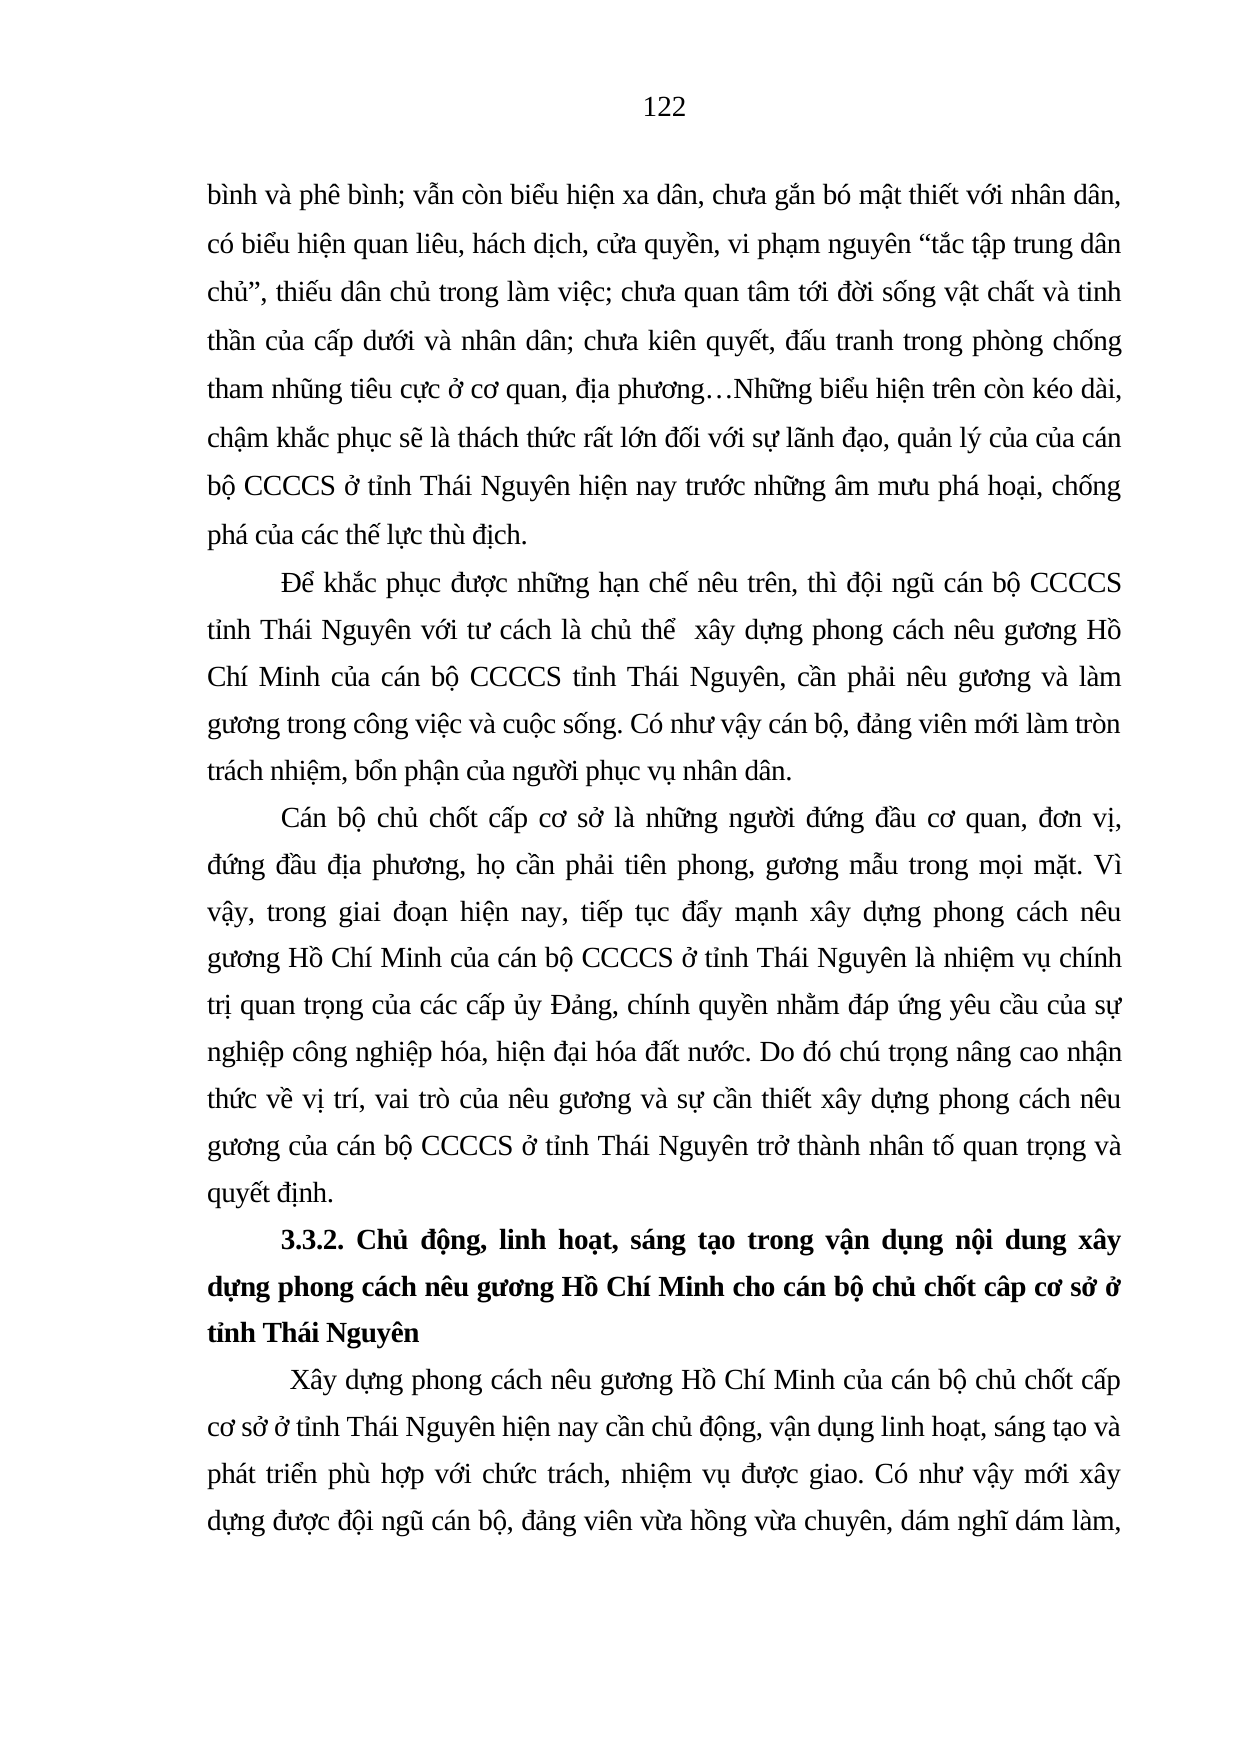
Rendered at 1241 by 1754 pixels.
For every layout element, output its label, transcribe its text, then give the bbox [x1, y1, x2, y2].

subtitle 3.3.2. Chủ động, linh hoạt, sáng tạo trong vận dụng nội dung xây dựng phong cách nêu gương Hồ Chí Minh cho cán bộ chủ chốt câp cơ sở ở tỉnh Thái Nguyên [207, 1222, 1122, 1349]
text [207, 1362, 1122, 1537]
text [207, 177, 1122, 551]
text Cán bộ chủ chốt cấp cơ sở là những người đứng đầu cơ quan, đơn vị, đứng đầu địa phương, họ cần phải tiên phong, gương mẫu trong mọi mặt. Vì vậy, trong giai đoạn hiện nay, tiếp tục đẩy mạnh xây dựng phong cách nêu gương Hồ Chí Minh của cán bộ CCCCS ở tỉnh Thái Nguyên là nhiệm vụ chính trị quan trọng của các cấp ủy Đảng, chính quyền nhằm đáp ứng yêu cầu của sự nghiệp công nghiệp hóa, hiện đại hóa đất nước. Do đó chú trọng nâng cao nhận thức về vị trí, vai trò của nêu gương và sự cần thiết xây dựng phong cách nêu gương của cán bộ CCCCS ở tỉnh Thái Nguyên trở thành nhân tố quan trọng và quyết định. [207, 800, 1122, 1208]
text Để khắc phục được những hạn chế nêu trên, thì đội ngũ cán bộ CCCCS tỉnh Thái Nguyên với tư cách là chủ thể xây dựng phong cách nêu gương Hồ Chí Minh của cán bộ CCCCS tỉnh Thái Nguyên, cần phải nêu gương và làm gương trong công việc và cuộc sống. Có như vậy cán bộ, đảng viên mới làm tròn trách nhiệm, bổn phận của người phục vụ nhân dân. [207, 566, 1122, 787]
